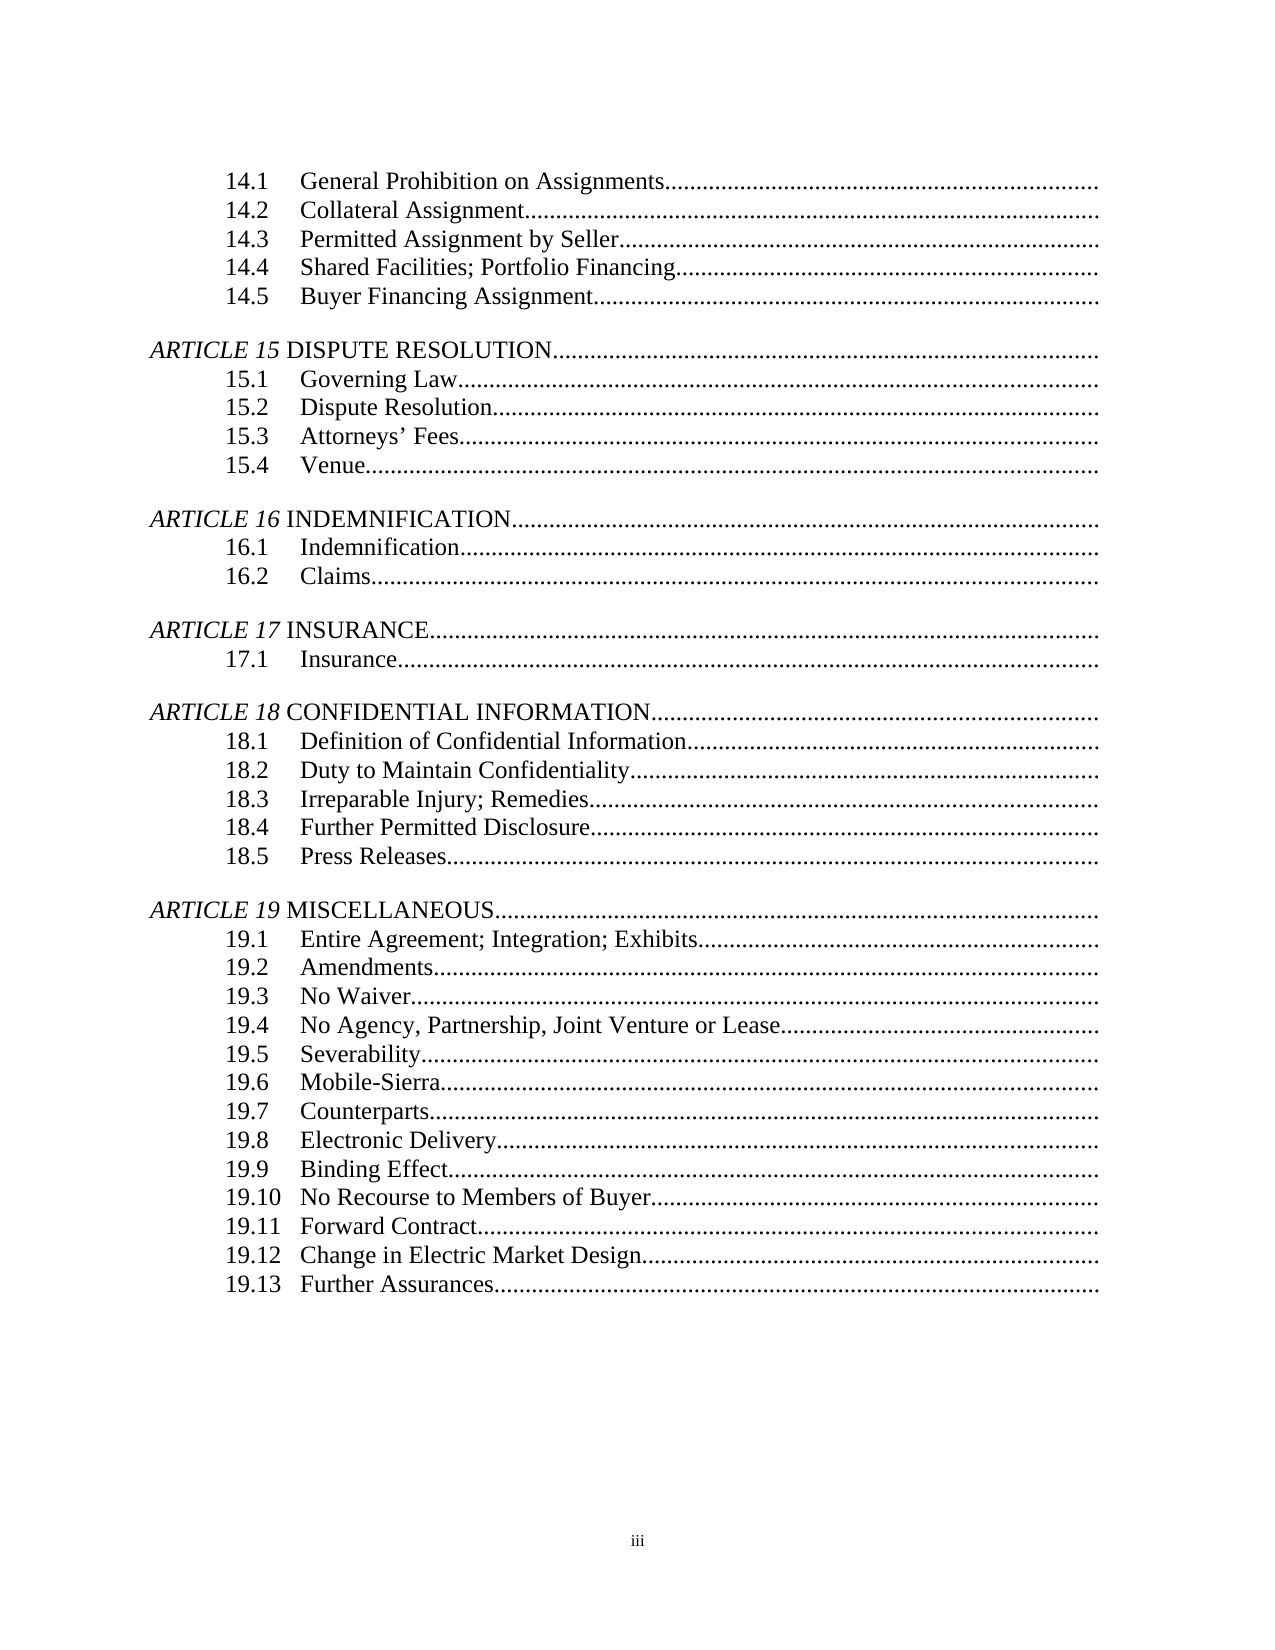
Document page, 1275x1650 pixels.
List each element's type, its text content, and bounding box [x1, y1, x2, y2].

text 16.2 Claims 55 [225, 561, 1050, 590]
text ARTICLE 17 INSURANCE 55 [150, 615, 1050, 644]
text ARTICLE 19 MISCELLANEOUS 58 [150, 895, 1050, 924]
text 14.4 Shared Facilities; Portfolio Financing 53 [225, 252, 1050, 281]
text 18.1 Definition of Confidential Information 57 [225, 726, 1050, 755]
text 19.8 Electronic Delivery 60 [225, 1125, 1050, 1154]
text 19.6 Mobile-Sierra 59 [225, 1067, 1050, 1096]
text 15.2 Dispute Resolution 54 [225, 392, 1050, 421]
text 15.4 Venue 54 [225, 450, 1050, 479]
text 18.3 Irreparable Injury; Remedies 58 [225, 784, 1050, 812]
text 14.2 Collateral Assignment 53 [225, 195, 1050, 224]
text 19.10 No Recourse to Members of Buyer 60 [225, 1182, 1050, 1211]
text 19.7 Counterparts 60 [225, 1096, 1050, 1125]
text 19.13 Further Assurances 60 [225, 1269, 1050, 1297]
text 15.3 Attorneys’ Fees 54 [225, 421, 1050, 450]
text 14.3 Permitted Assignment by Seller 53 [225, 224, 1050, 252]
text 19.2 Amendments 59 [225, 952, 1050, 981]
text 19.11 Forward Contract 60 [225, 1211, 1050, 1240]
text 19.4 No Agency, Partnership, Joint Venture or Lease 59 [225, 1010, 1050, 1039]
text 18.4 Further Permitted Disclosure 58 [225, 812, 1050, 841]
text 19.12 Change in Electric Market Design 60 [225, 1240, 1050, 1269]
text 17.1 Insurance 55 [225, 644, 1050, 672]
text ARTICLE 18 CONFIDENTIAL INFORMATION 57 [150, 697, 1050, 726]
text 19.5 Severability 59 [225, 1039, 1050, 1067]
text 19.9 Binding Effect 60 [225, 1154, 1050, 1182]
text 14.1 General Prohibition on Assignments 52 [225, 166, 1050, 195]
text 15.1 Governing Law 54 [225, 364, 1050, 392]
text 18.2 Duty to Maintain Confidentiality 57 [225, 755, 1050, 784]
text ARTICLE 16 INDEMNIFICATION 54 [150, 504, 1050, 532]
text 14.5 Buyer Financing Assignment 53 [225, 281, 1050, 310]
text 19.3 No Waiver 59 [225, 981, 1050, 1010]
text 19.1 Entire Agreement; Integration; Exhibits 58 [225, 924, 1050, 952]
text ARTICLE 15 DISPUTE RESOLUTION 54 [150, 335, 1050, 364]
text 16.1 Indemnification 54 [225, 532, 1050, 561]
text 18.5 Press Releases 58 [225, 841, 1050, 870]
